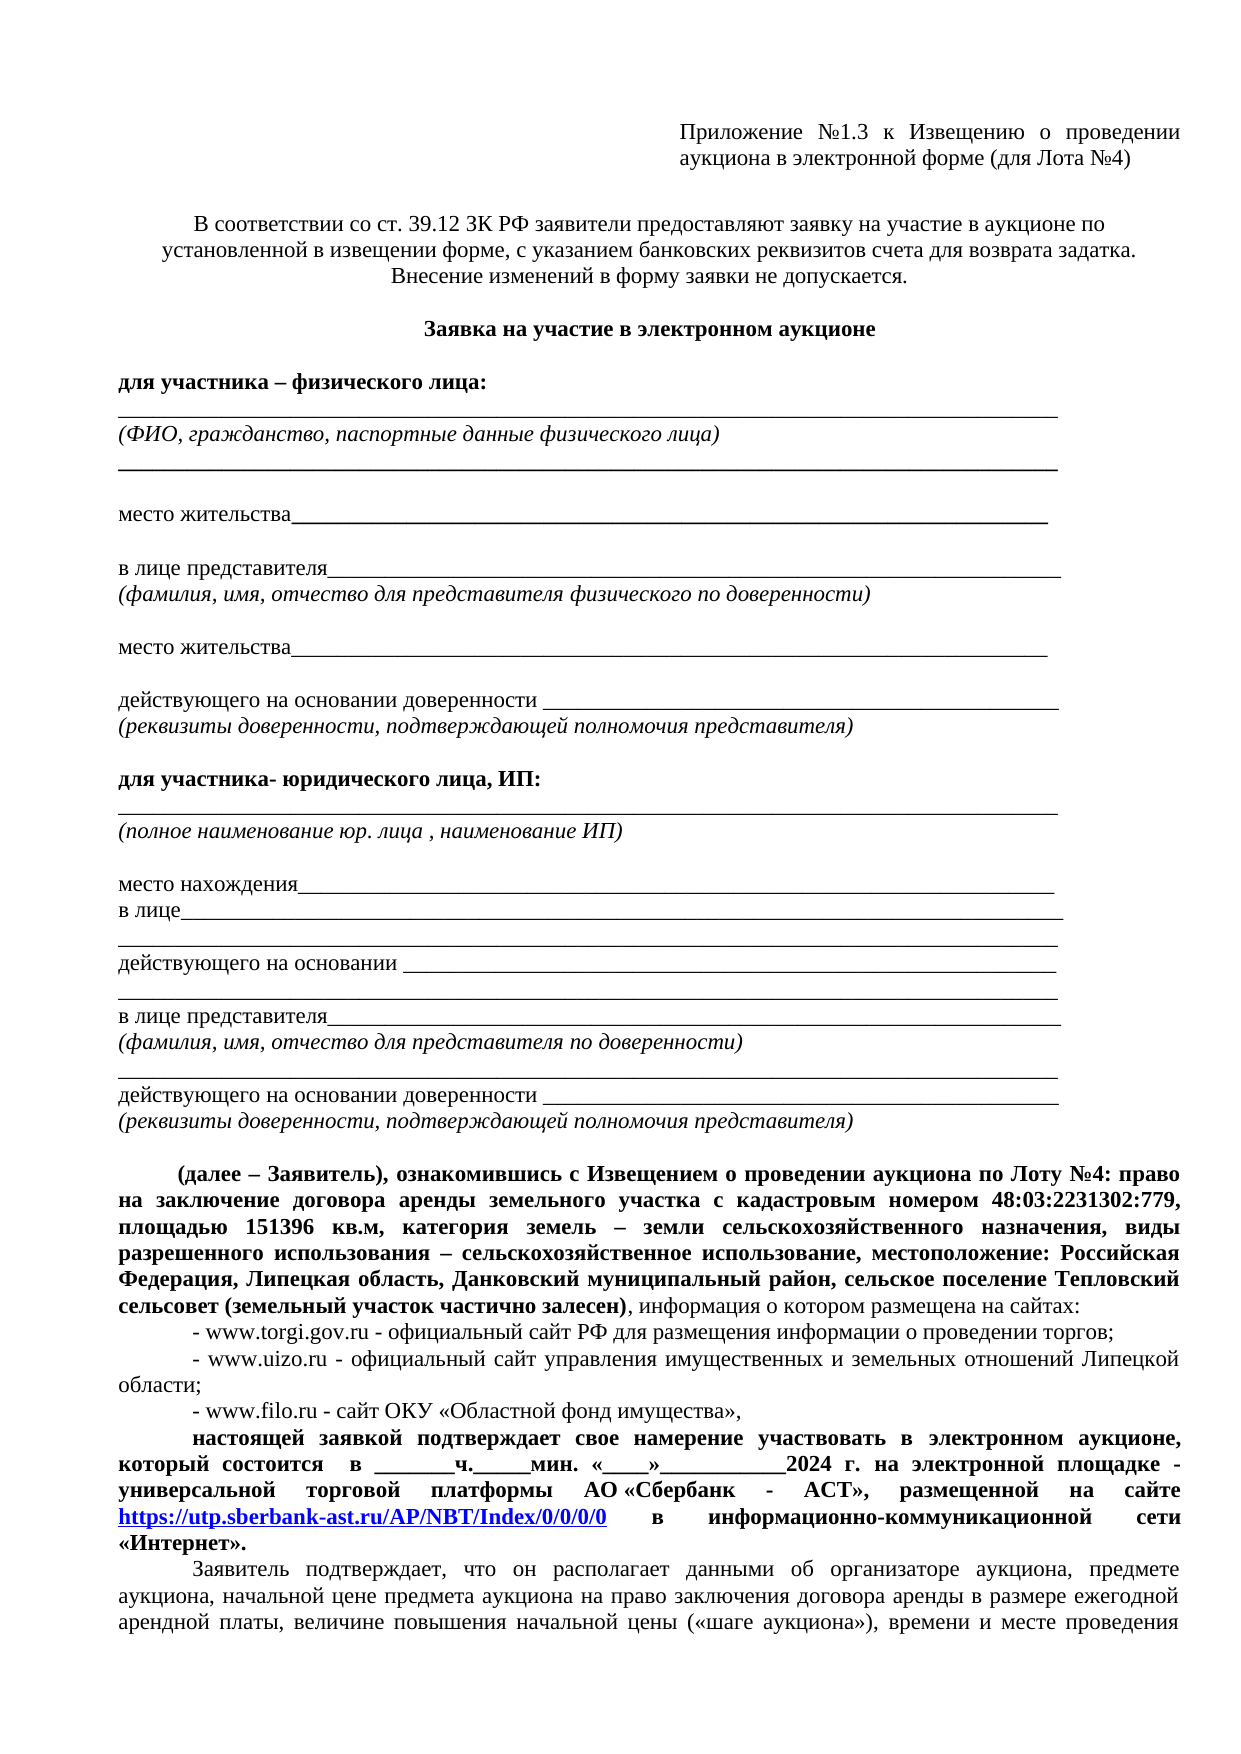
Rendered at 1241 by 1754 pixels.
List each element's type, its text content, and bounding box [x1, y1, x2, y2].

text в лице представителя________________________________________________________________ [118, 1002, 1181, 1028]
text (ФИО, гражданство, паспортные данные физического лица) [118, 421, 1181, 447]
text (реквизиты доверенности, подтверждающей полномочия представителя) [118, 712, 1181, 738]
text (далее – Заявитель), ознакомившись с Извещением о проведении аукциона по Лоту №4: право на заключение договора аренды земельного участка с кадастровым номером 48:03:2231302:779, площадью 151396 кв.м, категория земель – земли сельскохозяйственного назначения, виды разрешенного использования – сельскохозяйственное использование, местоположение: Российская Федерация, Липецкая область, Данковский муниципальный район, сельское поселение Тепловский сельсовет (земельный участок частично залесен), информация о котором размещена на сайтах: [118, 1160, 1181, 1318]
text в лице_____________________________________________________________________________ [118, 897, 1181, 923]
text __________________________________________________________________________________ [118, 791, 1181, 817]
text - www.uizo.ru - официальный сайт управления имущественных и земельных отношений Липецкой области; [118, 1344, 1181, 1397]
text __________________________________________________________________________________ [118, 394, 1181, 421]
text __________________________________________________________________________________ [118, 1055, 1181, 1081]
text действующего на основании доверенности _____________________________________________ [118, 1081, 1181, 1107]
text (полное наименование юр. лица , наименование ИП) [118, 817, 1181, 844]
text для участника- юридического лица, ИП: [118, 765, 1181, 791]
text действующего на основании доверенности _____________________________________________ [118, 686, 1181, 712]
text действующего на основании _________________________________________________________ [118, 949, 1181, 976]
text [118, 1555, 1181, 1634]
text в лице представителя________________________________________________________________ [118, 554, 1181, 580]
text для участника – физического лица: [118, 368, 1181, 394]
text место нахождения__________________________________________________________________ [118, 870, 1181, 897]
text Приложение №1.3 к Извещению о проведении аукциона в электронной форме (для Лота №4) [679, 118, 1181, 171]
text (фамилия, имя, отчество для представителя физического по доверенности) [118, 580, 1181, 607]
text - www.filo.ru - сайт ОКУ «Областной фонд имущества», [118, 1397, 1181, 1424]
text место жительства__________________________________________________________________ [118, 633, 1181, 659]
text __________________________________________________________________________________ [118, 976, 1181, 1002]
text место жительства__________________________________________________________________ [118, 499, 1181, 526]
text (реквизиты доверенности, подтверждающей полномочия представителя) [118, 1107, 1181, 1134]
text - www.torgi.gov.ru - официальный сайт РФ для размещения информации о проведении торгов; [118, 1318, 1181, 1344]
text __________________________________________________________________________________ [118, 923, 1181, 949]
text (фамилия, имя, отчество для представителя по доверенности) [118, 1028, 1181, 1055]
text В соответствии со ст. 39.12 ЗК РФ заявители предоставляют заявку на участие в аукционе по установленной в извещении форме, с указанием банковских реквизитов счета для возврата задатка. Внесение изменений в форму заявки не допускается. [118, 210, 1181, 289]
text настоящей заявкой подтверждает свое намерение участвовать в электронном аукционе, который состоится в _______ч._____мин. «____»___________2024 г. на электронной площадке - универсальной торговой платформы АО «Сбербанк - АСТ», размещенной на сайте https://utp.sberbank-ast.ru/AP/NBT/Index/0/0/0/0 в информационно-коммуникационной сети «Интернет». [118, 1424, 1181, 1555]
text __________________________________________________________________________________ [118, 447, 1181, 473]
text Заявка на участие в электронном аукционе [118, 315, 1181, 341]
